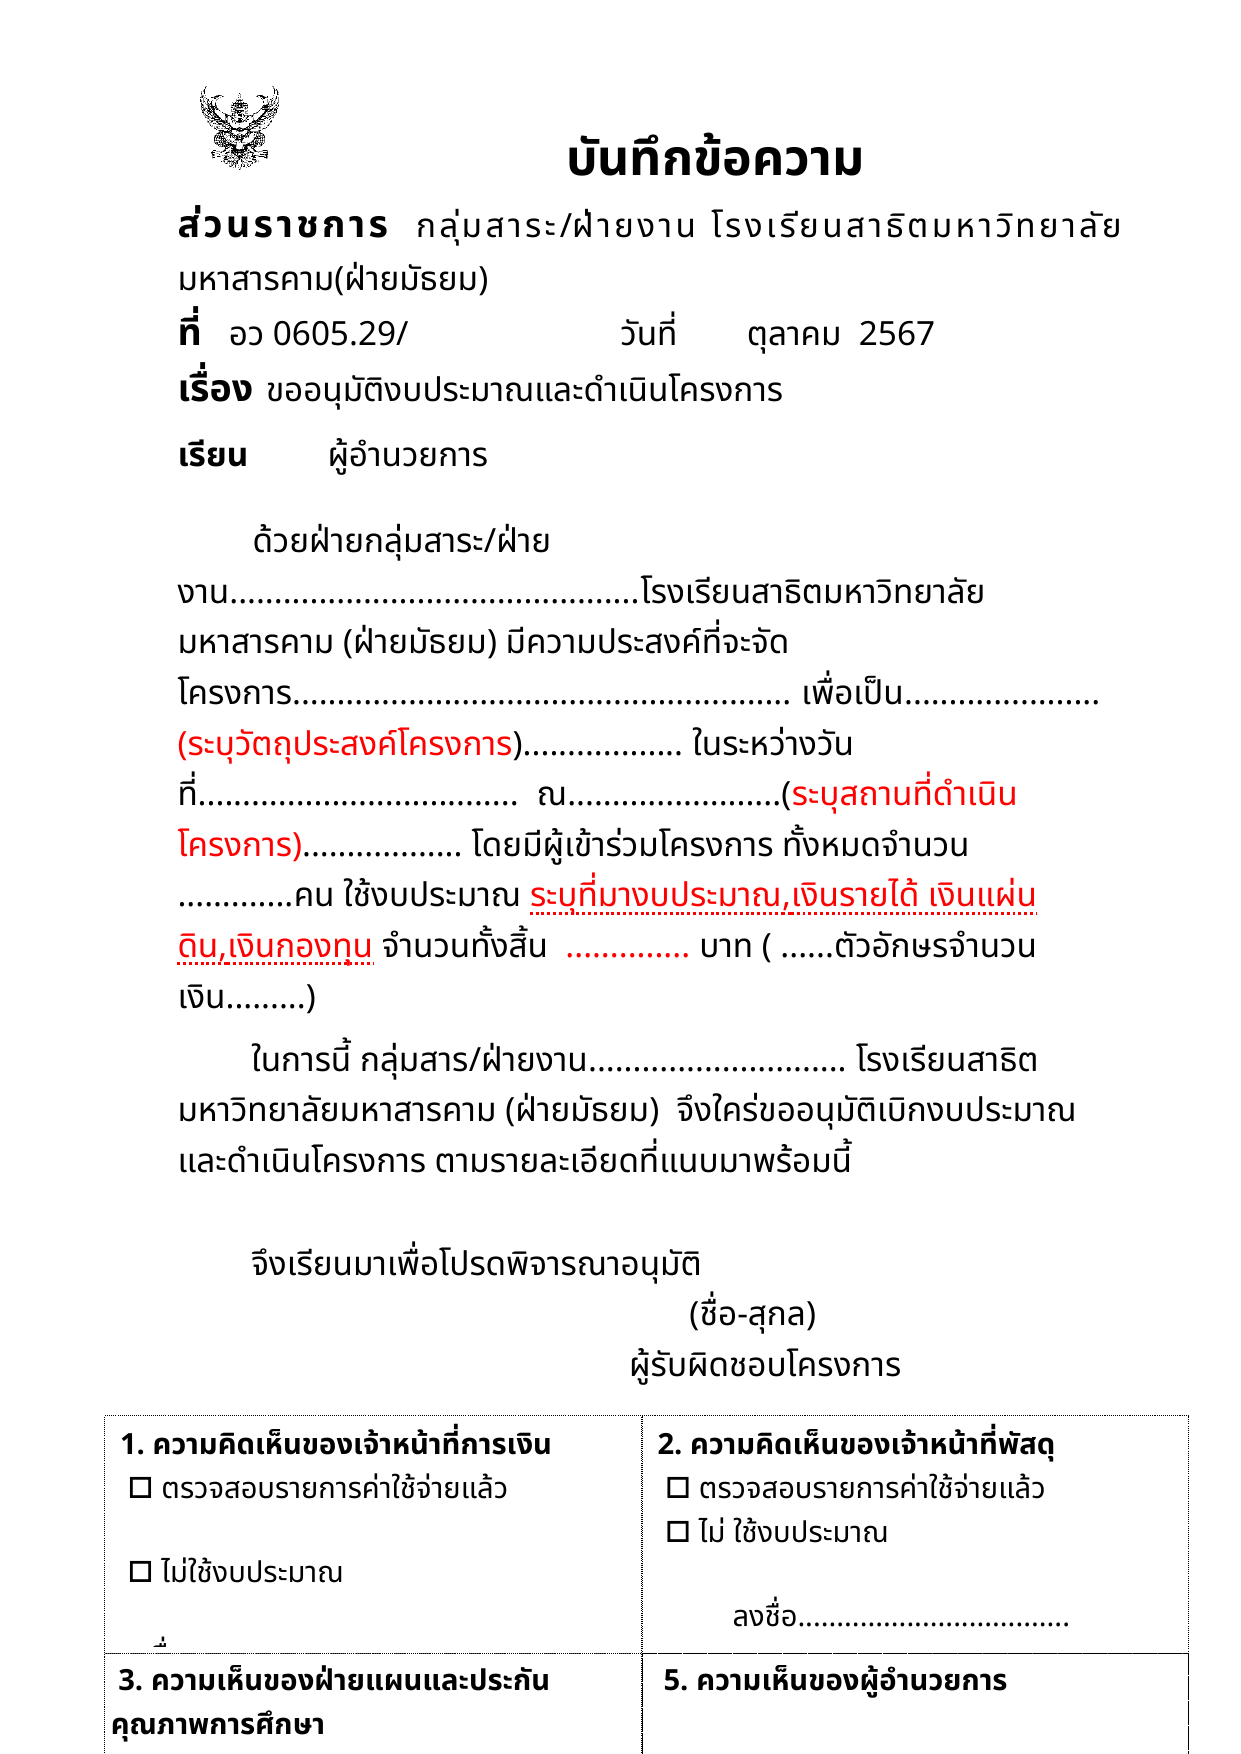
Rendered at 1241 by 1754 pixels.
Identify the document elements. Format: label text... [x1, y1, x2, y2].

text (ระบุวัตถุประสงค์โครงการ).................. ในระหว่างวันที่.................................... ณ........................(ระบุสถานที่ดำเนินโครงการ).................. โดยมีผู้เข้าร่วมโครงการ ทั้งหมดจำนวน .............คน ใช้งบประมาณ ระบุที่มางบประมาณ,เงินรายได้ เงินแผ่นดิน,เงินกองทุน จำนวนทั้งสิ้น .............. บาท ( ......ตัวอักษรจำนวนเงิน.........) [177, 719, 1122, 1023]
text จึงเรียนมาเพื่อโปรดพิจารณาอนุมัติ [177, 1239, 1122, 1290]
text (ชื่อ-สุกล) [620, 1290, 1122, 1341]
picture [177, 73, 298, 176]
text เรื่อง ขออนุมัติงบประมาณและดำเนินโครงการ [177, 362, 1122, 419]
text ผู้รับผิดชอบโครงการ [620, 1341, 1122, 1391]
text ที่ อว 0605.29/ วันที่ ตุลาคม 2567 [177, 305, 1122, 362]
text ด้วยฝ่ายกลุ่มสาระ/ฝ่ายงาน..............................................โรงเรียนสาธิตมหาวิทยาลัยมหาสารคาม (ฝ่ายมัธยม) มีความประสงค์ที่จะจัดโครงการ........................................................ เพื่อเป็น...................... [177, 517, 1122, 719]
text เรียน ผู้อำนวยการ [177, 431, 1122, 482]
title บันทึกข้อความ [177, 74, 1122, 198]
title ส่วนราชการ กลุ่มสาระ/ฝ่ายงาน โรงเรียนสาธิตมหาวิทยาลัยมหาสารคาม(ฝ่ายมัธยม) [177, 198, 1122, 305]
text ในการนี้ กลุ่มสาร/ฝ่ายงาน............................. โรงเรียนสาธิตมหาวิทยาลัยมหาสารคาม (ฝ่ายมัธยม) จึงใคร่ขออนุมัติเบิกงบประมาณและดำเนินโครงการ ตามรายละเอียดที่แนบมาพร้อมนี้ [177, 1036, 1122, 1187]
